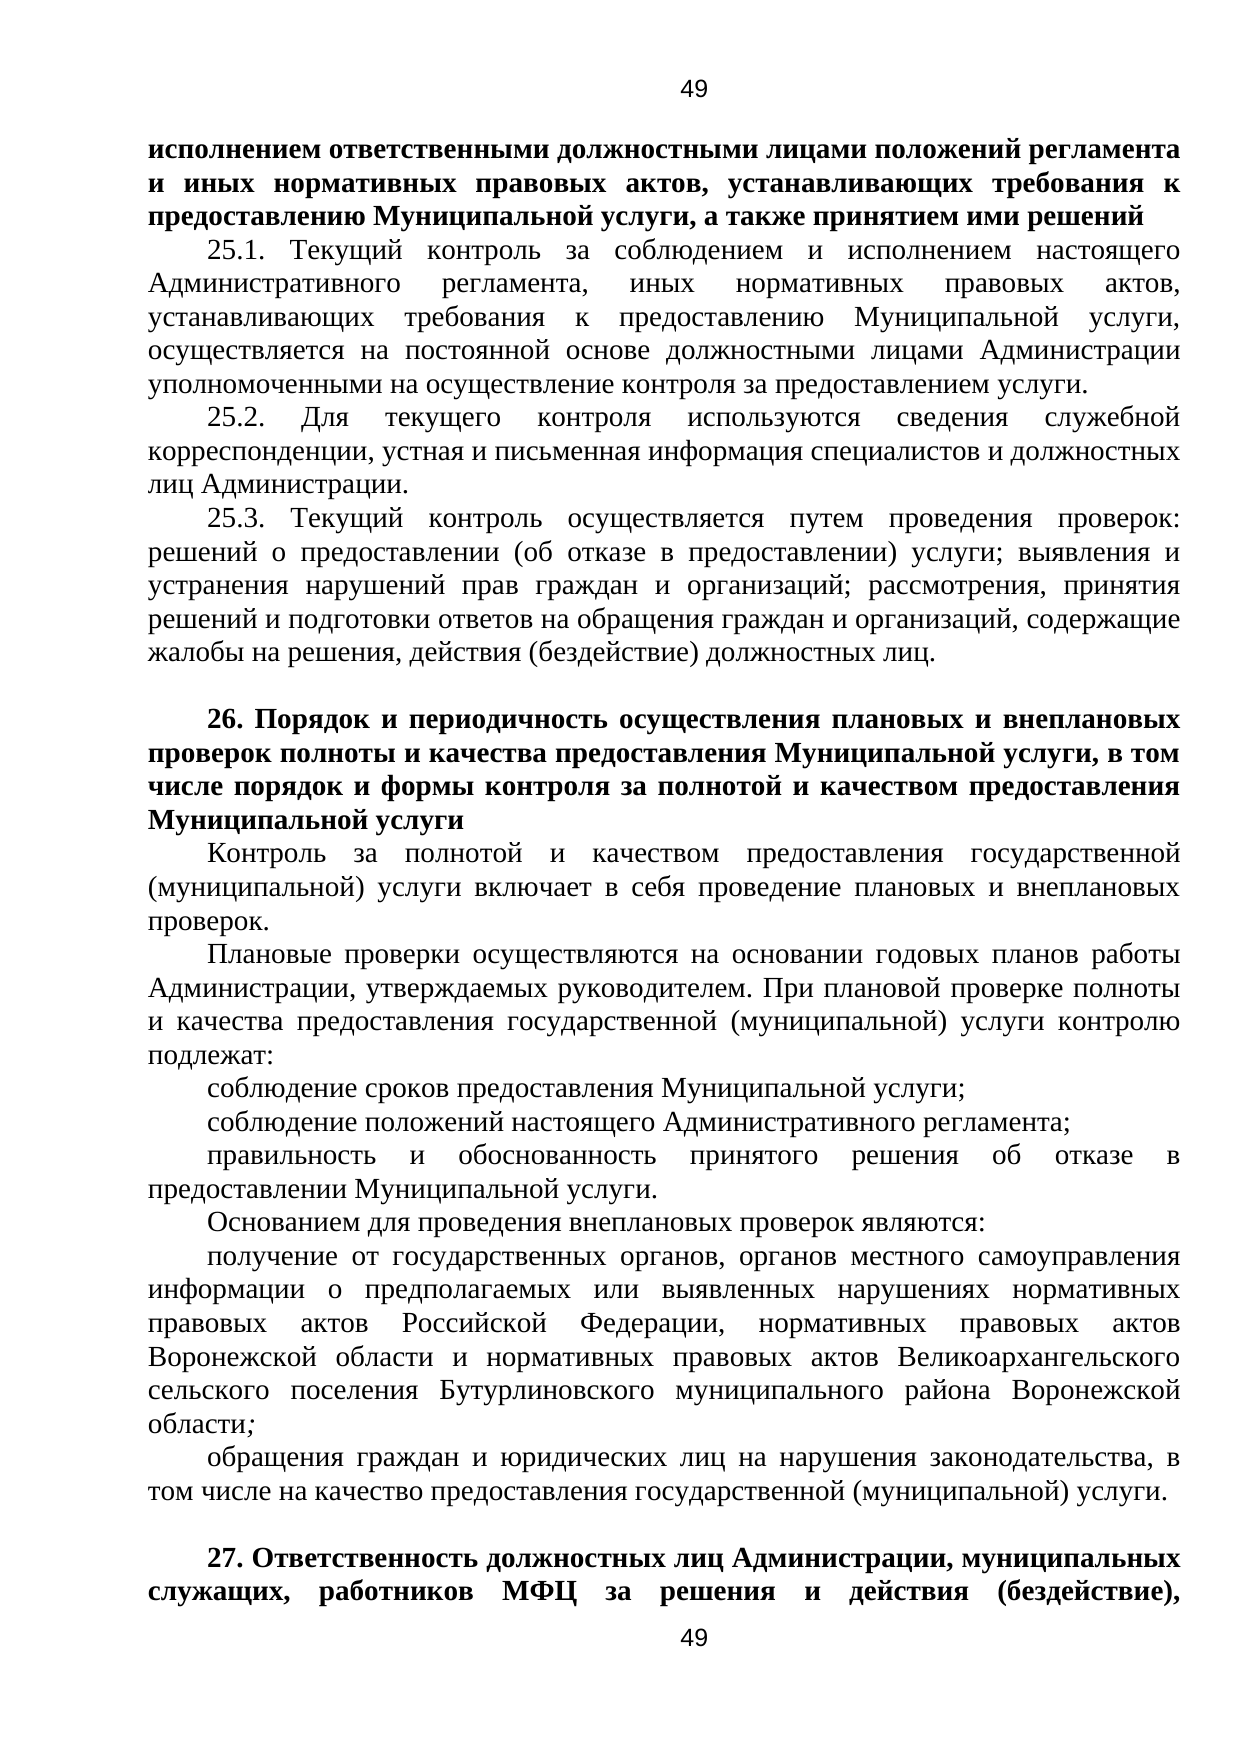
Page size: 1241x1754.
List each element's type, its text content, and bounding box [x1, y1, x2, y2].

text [148, 1540, 1181, 1607]
text 25.2. Для текущего контроля используются сведения служебной корреспонденции, устная и письменная информация специалистов и должностных лиц Администрации. [148, 399, 1181, 500]
text обращения граждан и юридических лиц на нарушения законодательства, в том числе на качество предоставления государственной (муниципальной) услуги. [148, 1439, 1181, 1506]
text Плановые проверки осуществляются на основании годовых планов работы Администрации, утверждаемых руководителем. При плановой проверке полноты и качества предоставления государственной (муниципальной) услуги контролю подлежат: [148, 936, 1181, 1070]
text 25.1. Текущий контроль за соблюдением и исполнением настоящего Административного регламента, иных нормативных правовых актов, устанавливающих требования к предоставлению Муниципальной услуги, осуществляется на постоянной основе должностными лицами Администрации уполномоченными на осуществление контроля за предоставлением услуги. [148, 232, 1181, 399]
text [148, 131, 1181, 232]
text соблюдение сроков предоставления Муниципальной услуги; [148, 1070, 1181, 1104]
text соблюдение положений настоящего Административного регламента; [148, 1104, 1181, 1137]
text Основанием для проведения внеплановых проверок являются: [148, 1204, 1181, 1238]
text Контроль за полнотой и качеством предоставления государственной (муниципальной) услуги включает в себя проведение плановых и внеплановых проверок. [148, 836, 1181, 936]
text 26. Порядок и периодичность осуществления плановых и внеплановых проверок полноты и качества предоставления Муниципальной услуги, в том числе порядок и формы контроля за полнотой и качеством предоставления Муниципальной услуги [148, 701, 1181, 836]
text получение от государственных органов, органов местного самоуправления информации о предполагаемых или выявленных нарушениях нормативных правовых актов Российской Федерации, нормативных правовых актов Воронежской области и нормативных правовых актов Великоархангельского сельского поселения Бутурлиновского муниципального района Воронежской области; [148, 1238, 1181, 1439]
text правильность и обоснованность принятого решения об отказе в предоставлении Муниципальной услуги. [148, 1137, 1181, 1204]
text 25.3. Текущий контроль осуществляется путем проведения проверок: решений о предоставлении (об отказе в предоставлении) услуги; выявления и устранения нарушений прав граждан и организаций; рассмотрения, принятия решений и подготовки ответов на обращения граждан и организаций, содержащие жалобы на решения, действия (бездействие) должностных лиц. [148, 500, 1181, 668]
